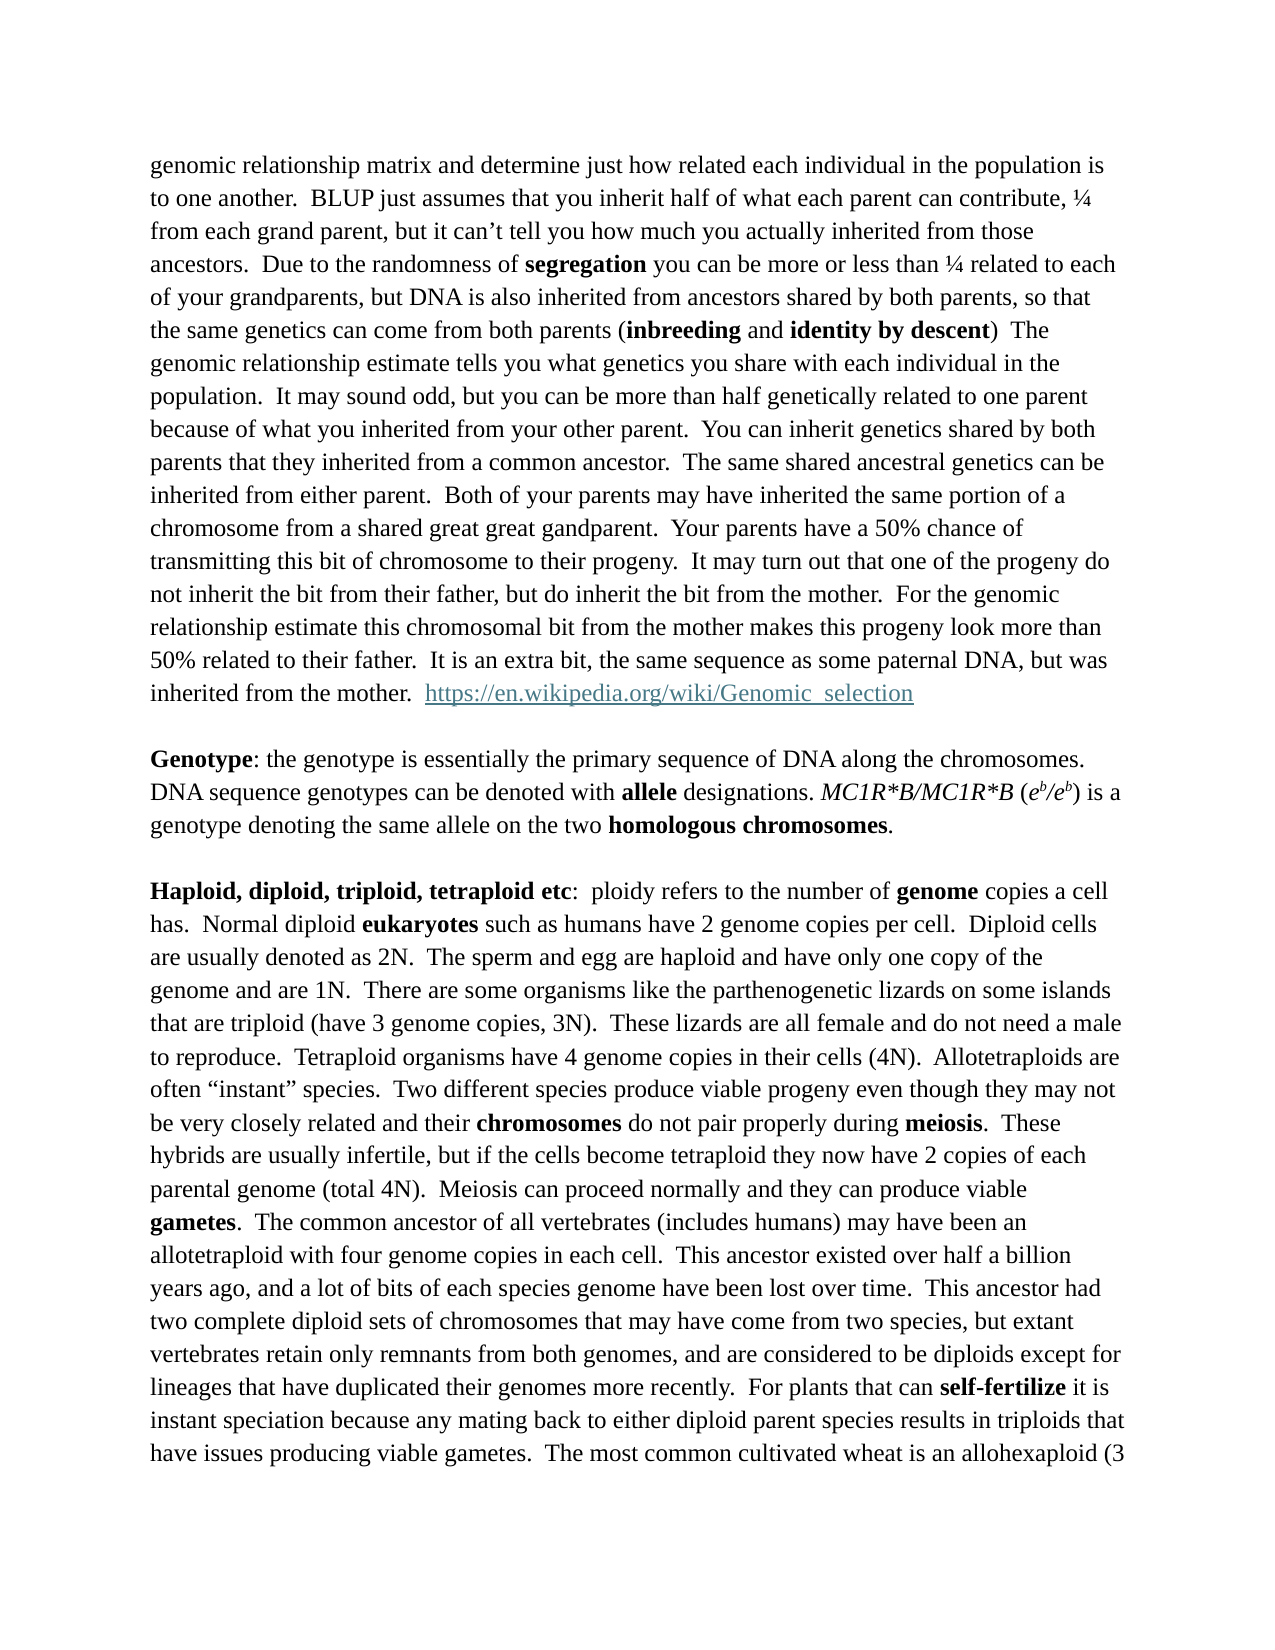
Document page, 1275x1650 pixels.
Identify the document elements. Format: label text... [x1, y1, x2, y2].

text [150, 876, 1125, 1467]
text Genotype: the genotype is essentially the primary sequence of DNA along the chromosomes. DNA sequence genotypes can be denoted with allele designations. MC1R*B/MC1R*B (eb/eb) is a genotype denoting the same allele on the two homologous chromosomes. [150, 744, 1125, 839]
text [150, 150, 1125, 707]
